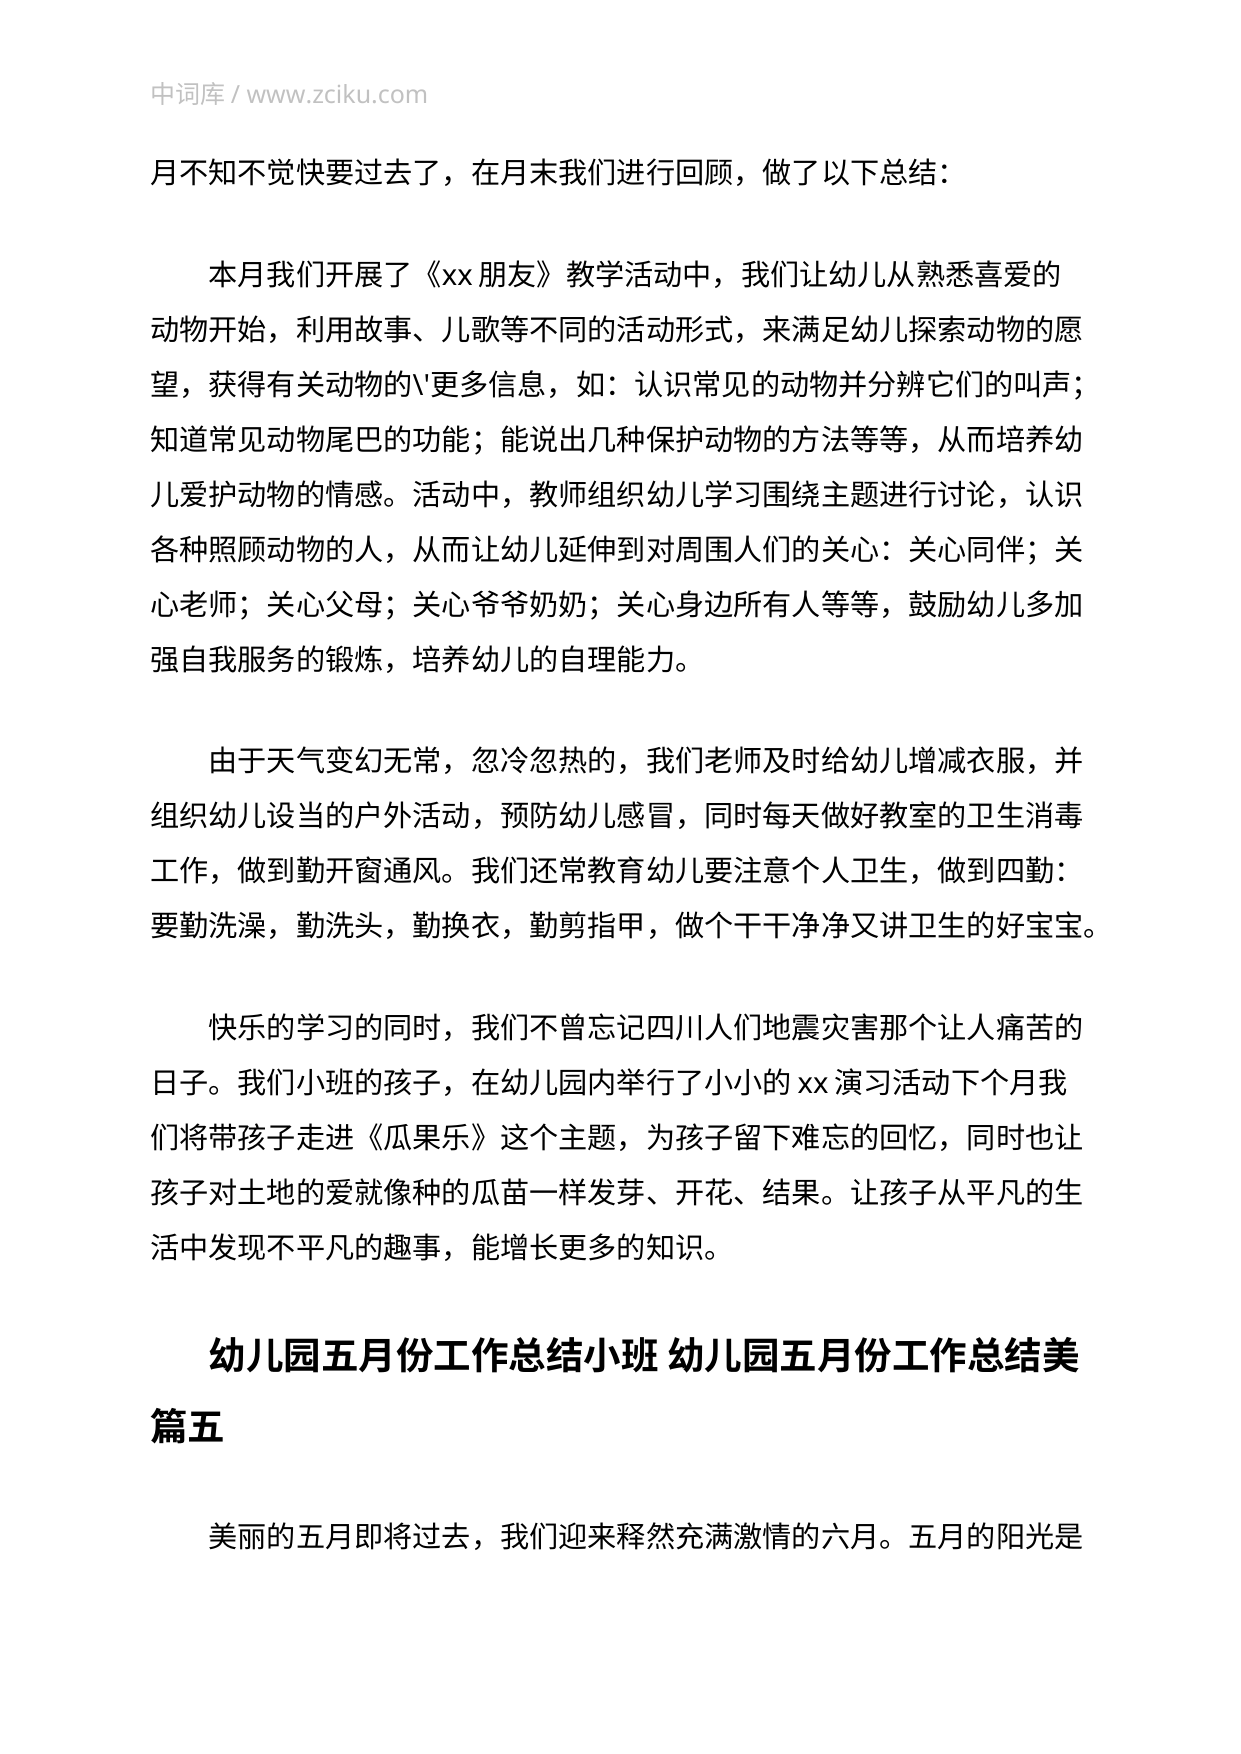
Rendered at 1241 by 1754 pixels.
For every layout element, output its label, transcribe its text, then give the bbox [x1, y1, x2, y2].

text 幼儿园五月份工作总结小班 幼儿园五月份工作总结美篇五 [150, 1326, 1090, 1451]
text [150, 1514, 1090, 1556]
text 快乐的学习的同时，我们不曾忘记四川人们地震灾害那个让人痛苦的日子。我们小班的孩子，在幼儿园内举行了小小的xx演习活动下个月我们将带孩子走进《瓜果乐》这个主题，为孩子留下难忘的回忆，同时也让孩子对土地的爱就像种的瓜苗一样发芽、开花、结果。让孩子从平凡的生活中发现不平凡的趣事，能增长更多的知识。 [150, 1004, 1090, 1266]
text 本月我们开展了《xx朋友》教学活动中，我们让幼儿从熟悉喜爱的动物开始，利用故事、儿歌等不同的活动形式，来满足幼儿探索动物的愿望，获得有关动物的\'更多信息，如：认识常见的动物并分辨它们的叫声；知道常见动物尾巴的功能；能说出几种保护动物的方法等等，从而培养幼儿爱护动物的情感。活动中，教师组织幼儿学习围绕主题进行讨论，认识各种照顾动物的人，从而让幼儿延伸到对周围人们的关心：关心同伴；关心老师；关心父母；关心爷爷奶奶；关心身边所有人等等，鼓励幼儿多加强自我服务的锻炼，培养幼儿的自理能力。 [150, 252, 1090, 678]
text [150, 150, 1090, 192]
text 由于天气变幻无常，忽冷忽热的，我们老师及时给幼儿增减衣服，并组织幼儿设当的户外活动，预防幼儿感冒，同时每天做好教室的卫生消毒工作，做到勤开窗通风。我们还常教育幼儿要注意个人卫生，做到四勤：要勤洗澡，勤洗头，勤换衣，勤剪指甲，做个干干净净又讲卫生的好宝宝。 [150, 738, 1090, 945]
